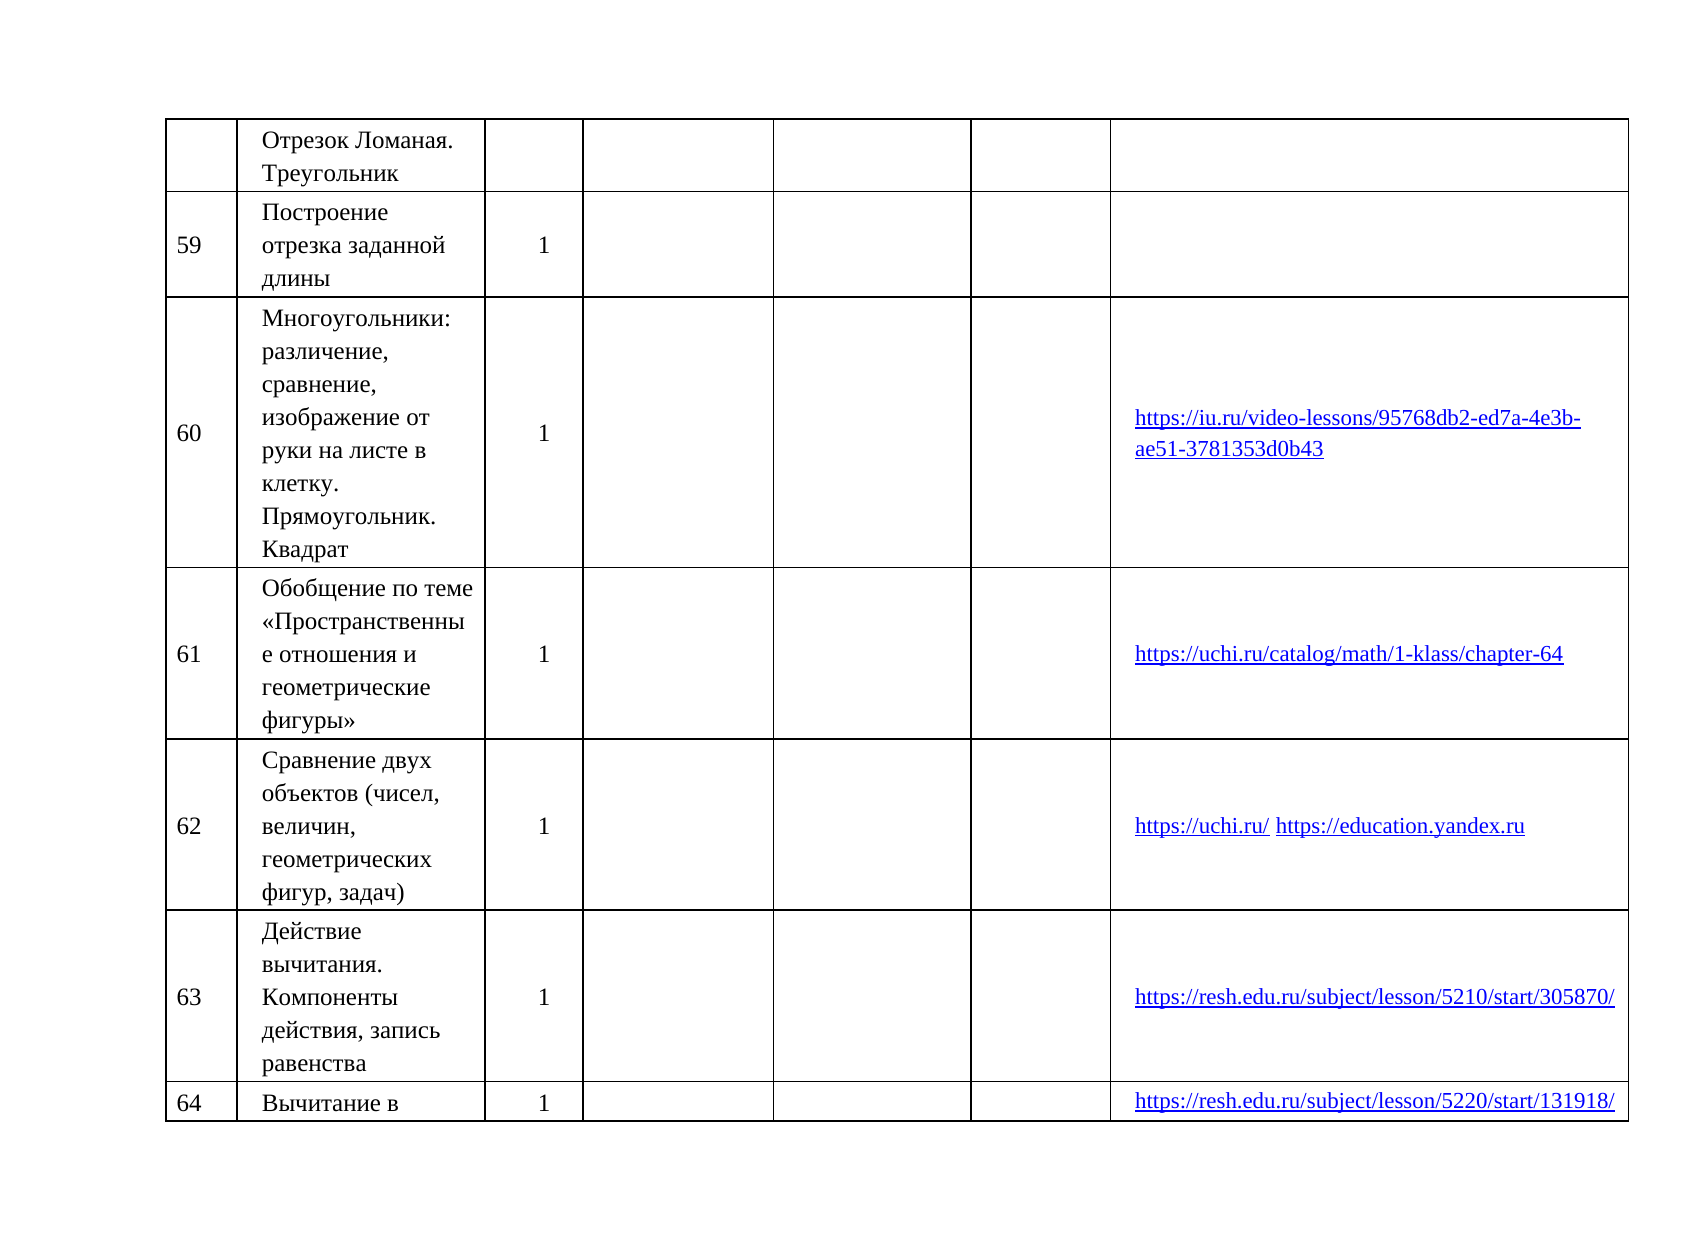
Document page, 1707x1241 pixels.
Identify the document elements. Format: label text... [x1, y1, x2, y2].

table_cell [972, 1082, 1110, 1120]
table_cell 1 [486, 740, 582, 909]
table_cell 1 [486, 568, 582, 738]
table_cell https://iu.ru/video-lessons/95768db2-ed7a-4e3b-ae51-3781353d0b43 [1111, 298, 1628, 566]
table_cell [972, 298, 1110, 566]
table_cell [774, 1082, 970, 1120]
table_cell https://uchi.ru/ https://education.yandex.ru [1111, 740, 1628, 909]
table_cell [584, 568, 773, 738]
table_cell [774, 568, 970, 738]
table_cell [584, 192, 773, 296]
table_cell [774, 298, 970, 566]
table_cell Обобщение по теме «Пространственные отношения и геометрические фигуры» [238, 568, 484, 738]
table_cell Сравнение двух объектов (чисел, величин, геометрических фигур, задач) [238, 740, 484, 909]
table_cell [238, 120, 484, 191]
table_cell [774, 120, 970, 191]
table_cell [584, 120, 773, 191]
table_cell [238, 1082, 484, 1120]
table_cell [972, 911, 1110, 1081]
table_cell [972, 568, 1110, 738]
table_cell 1 [486, 120, 582, 191]
table_cell 1 [486, 1082, 582, 1120]
table_cell 1 [486, 192, 582, 296]
table_cell [584, 911, 773, 1081]
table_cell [1111, 1082, 1628, 1120]
table_cell Многоугольники: различение, сравнение, изображение от руки на листе в клетку. Прямоугольник. Квадрат [238, 298, 484, 566]
table_cell [774, 911, 970, 1081]
table_cell [972, 192, 1110, 296]
table_cell 59 [167, 192, 236, 296]
table_cell 62 [167, 740, 236, 909]
table_cell [774, 740, 970, 909]
table_cell [972, 120, 1110, 191]
table_cell [584, 298, 773, 566]
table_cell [1111, 120, 1628, 191]
table_cell [972, 740, 1110, 909]
table_cell 58 [167, 120, 236, 191]
table_cell https://uchi.ru/catalog/math/1-klass/chapter-64 [1111, 568, 1628, 738]
table_cell [584, 740, 773, 909]
table_cell [584, 1082, 773, 1120]
table_cell 1 [486, 298, 582, 566]
table_cell 61 [167, 568, 236, 738]
table_cell Построение отрезка заданной длины [238, 192, 484, 296]
table_cell 63 [167, 911, 236, 1081]
table_cell [774, 192, 970, 296]
table_cell 60 [167, 298, 236, 566]
table_cell [1111, 192, 1628, 296]
table_cell Действие вычитания. Компоненты действия, запись равенства [238, 911, 484, 1081]
table_cell 1 [486, 911, 582, 1081]
table_cell https://resh.edu.ru/subject/lesson/5210/start/305870/ [1111, 911, 1628, 1081]
table_cell 64 [167, 1082, 236, 1120]
